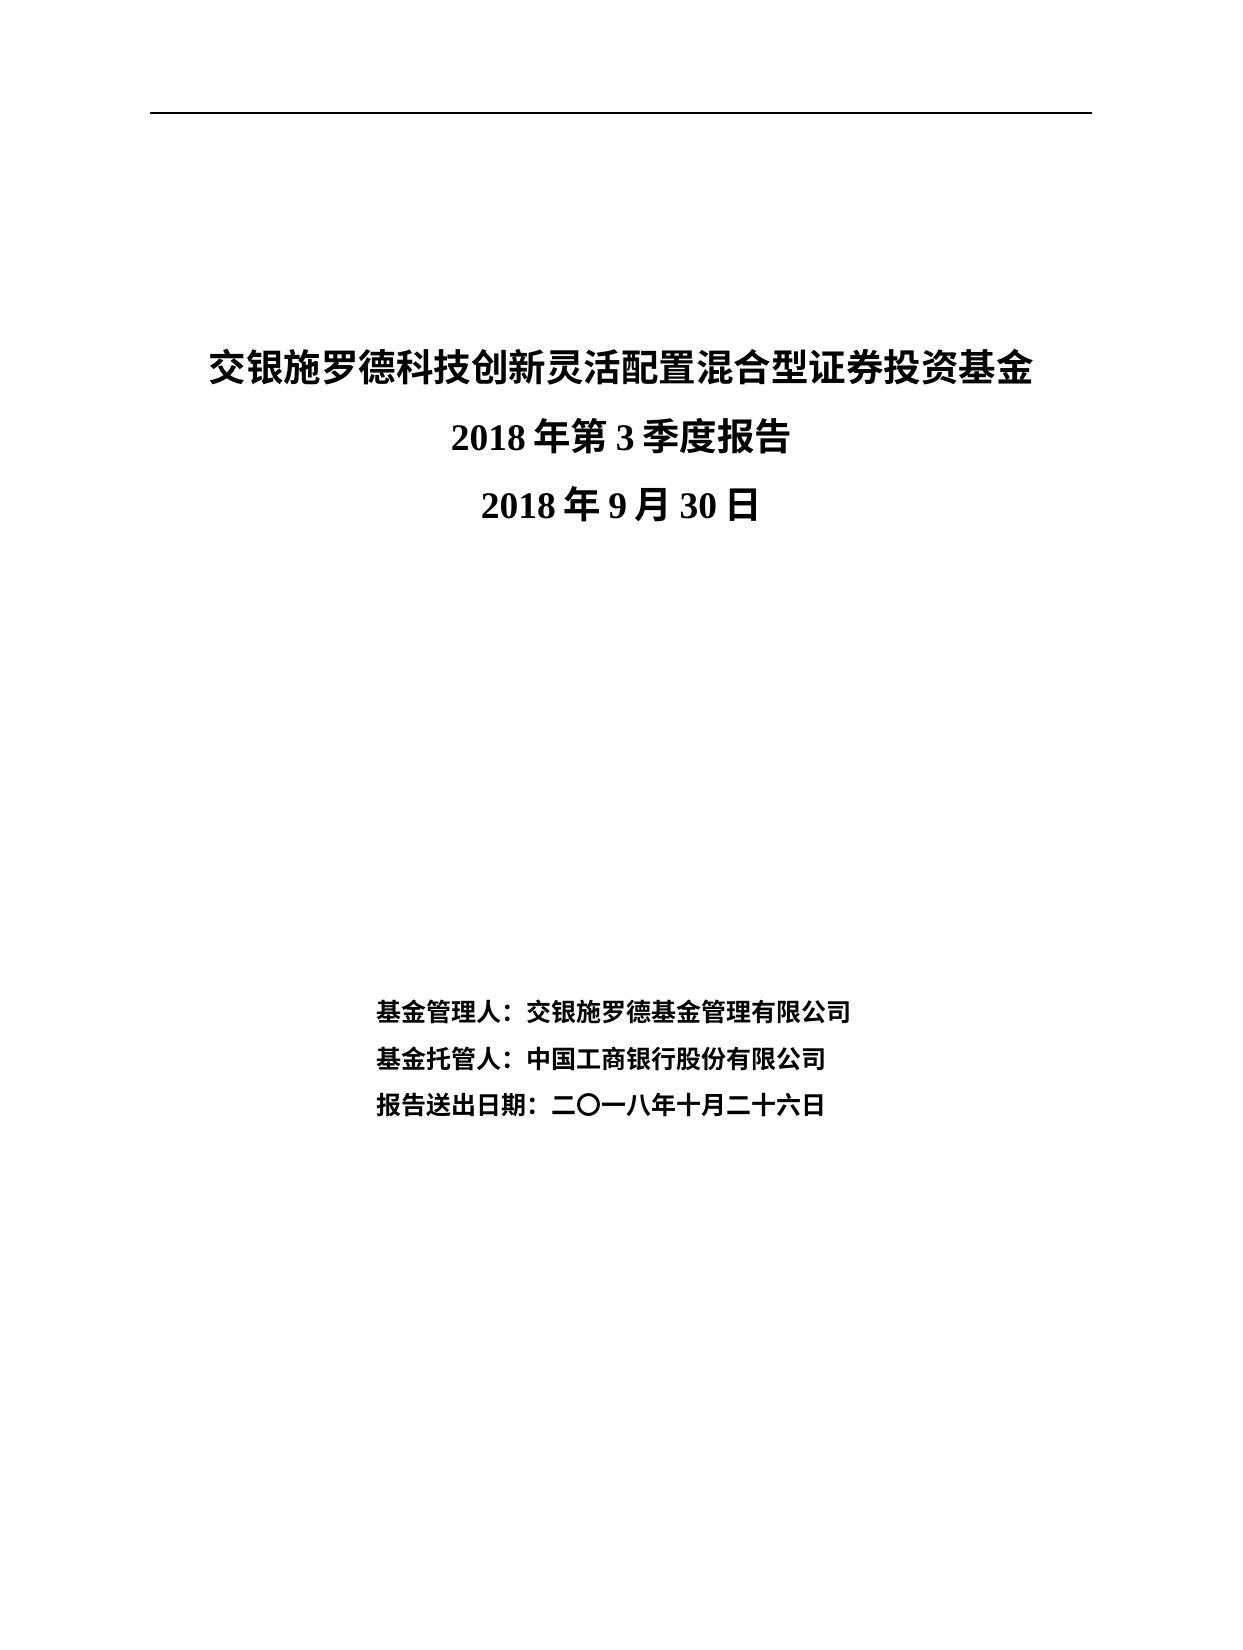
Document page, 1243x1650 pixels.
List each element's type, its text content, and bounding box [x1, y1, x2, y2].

text 2018年第3季度报告 [150, 406, 1092, 461]
text 交银施罗德科技创新灵活配置混合型证券投资基金 [150, 338, 1092, 392]
text 报告送出日期：二〇一八年十月二十六日 [150, 1086, 1092, 1122]
text 基金管理人：交银施罗德基金管理有限公司 [150, 993, 1092, 1029]
text 基金托管人：中国工商银行股份有限公司 [150, 1039, 1092, 1075]
text 2018年9月30日 [150, 474, 1092, 529]
